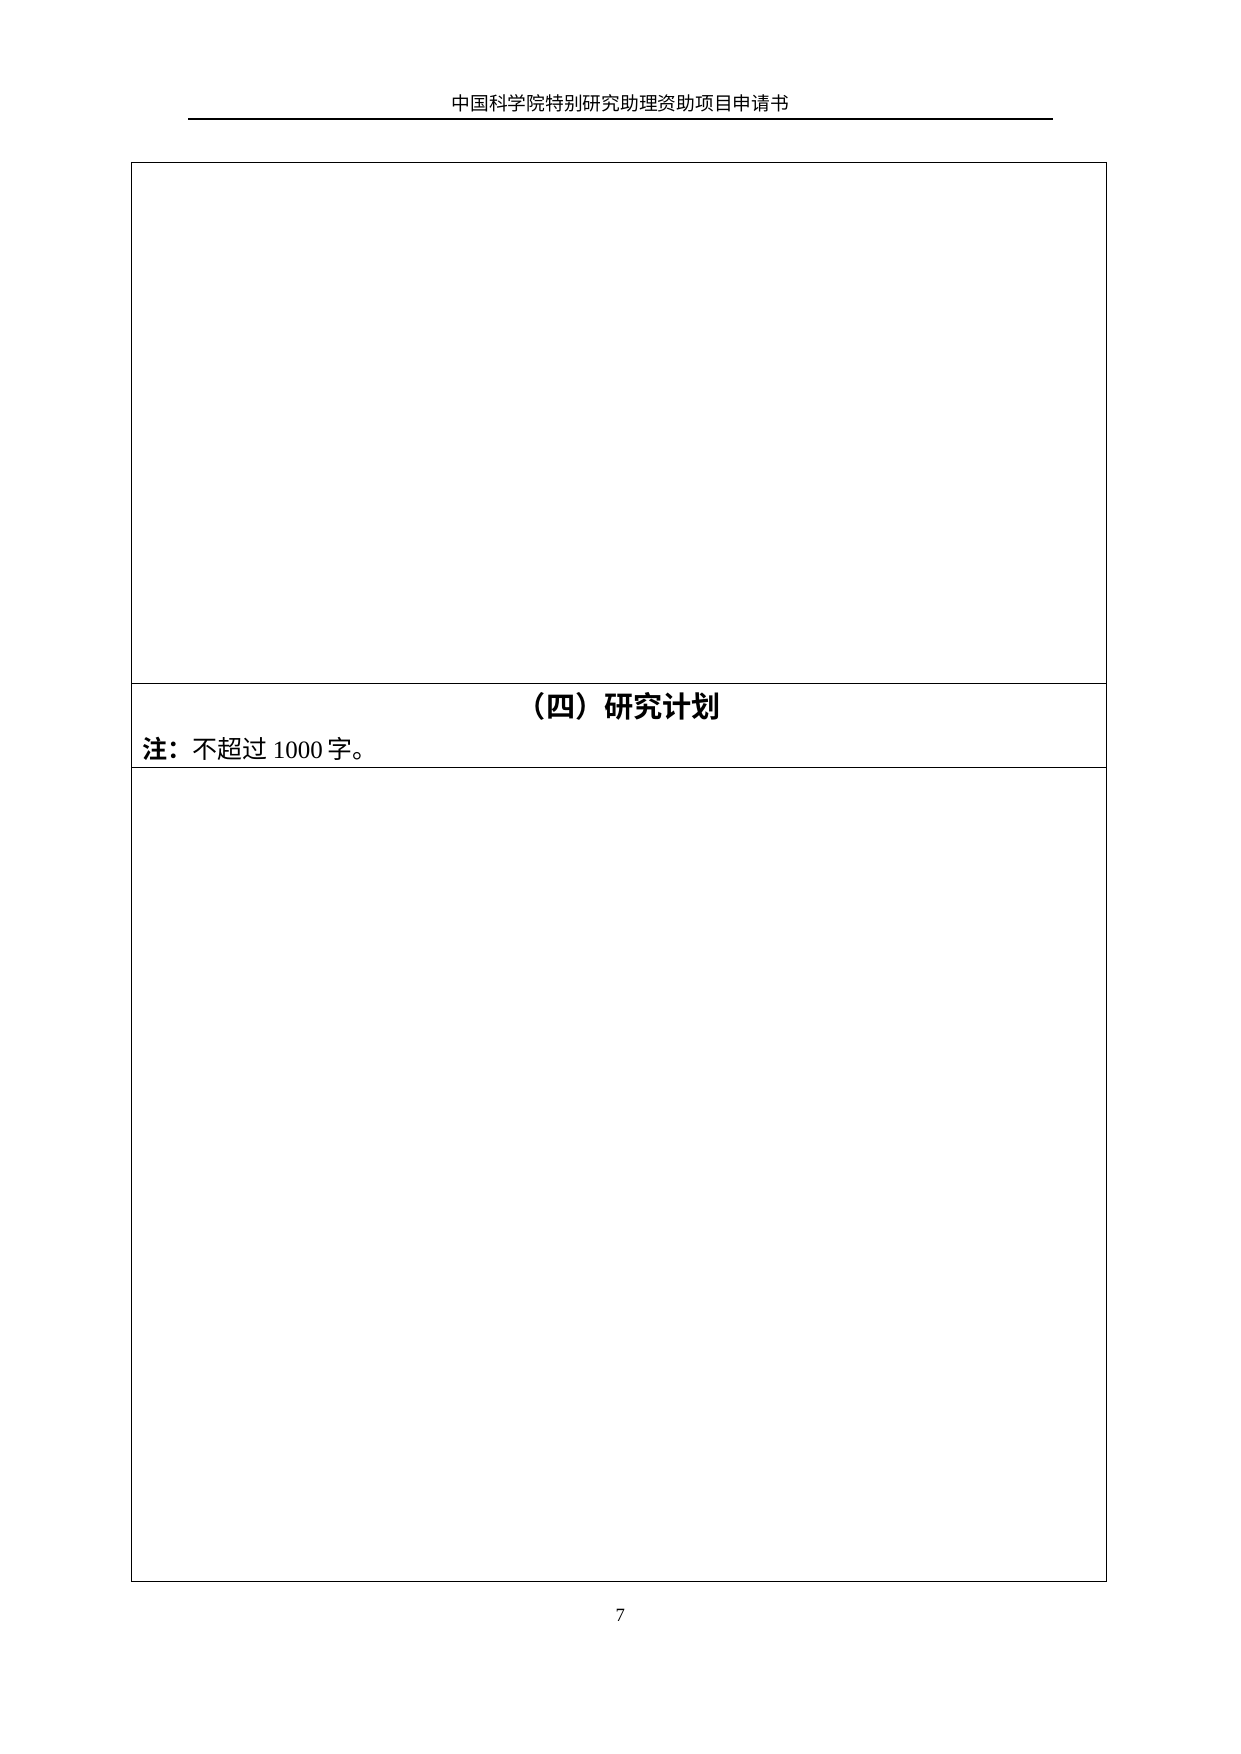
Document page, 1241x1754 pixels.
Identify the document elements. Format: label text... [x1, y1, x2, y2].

table_cell （四）研究计划 注：不超过1000字。 [132, 684, 1106, 767]
table_cell [132, 163, 1106, 683]
table_cell [132, 768, 1106, 1581]
